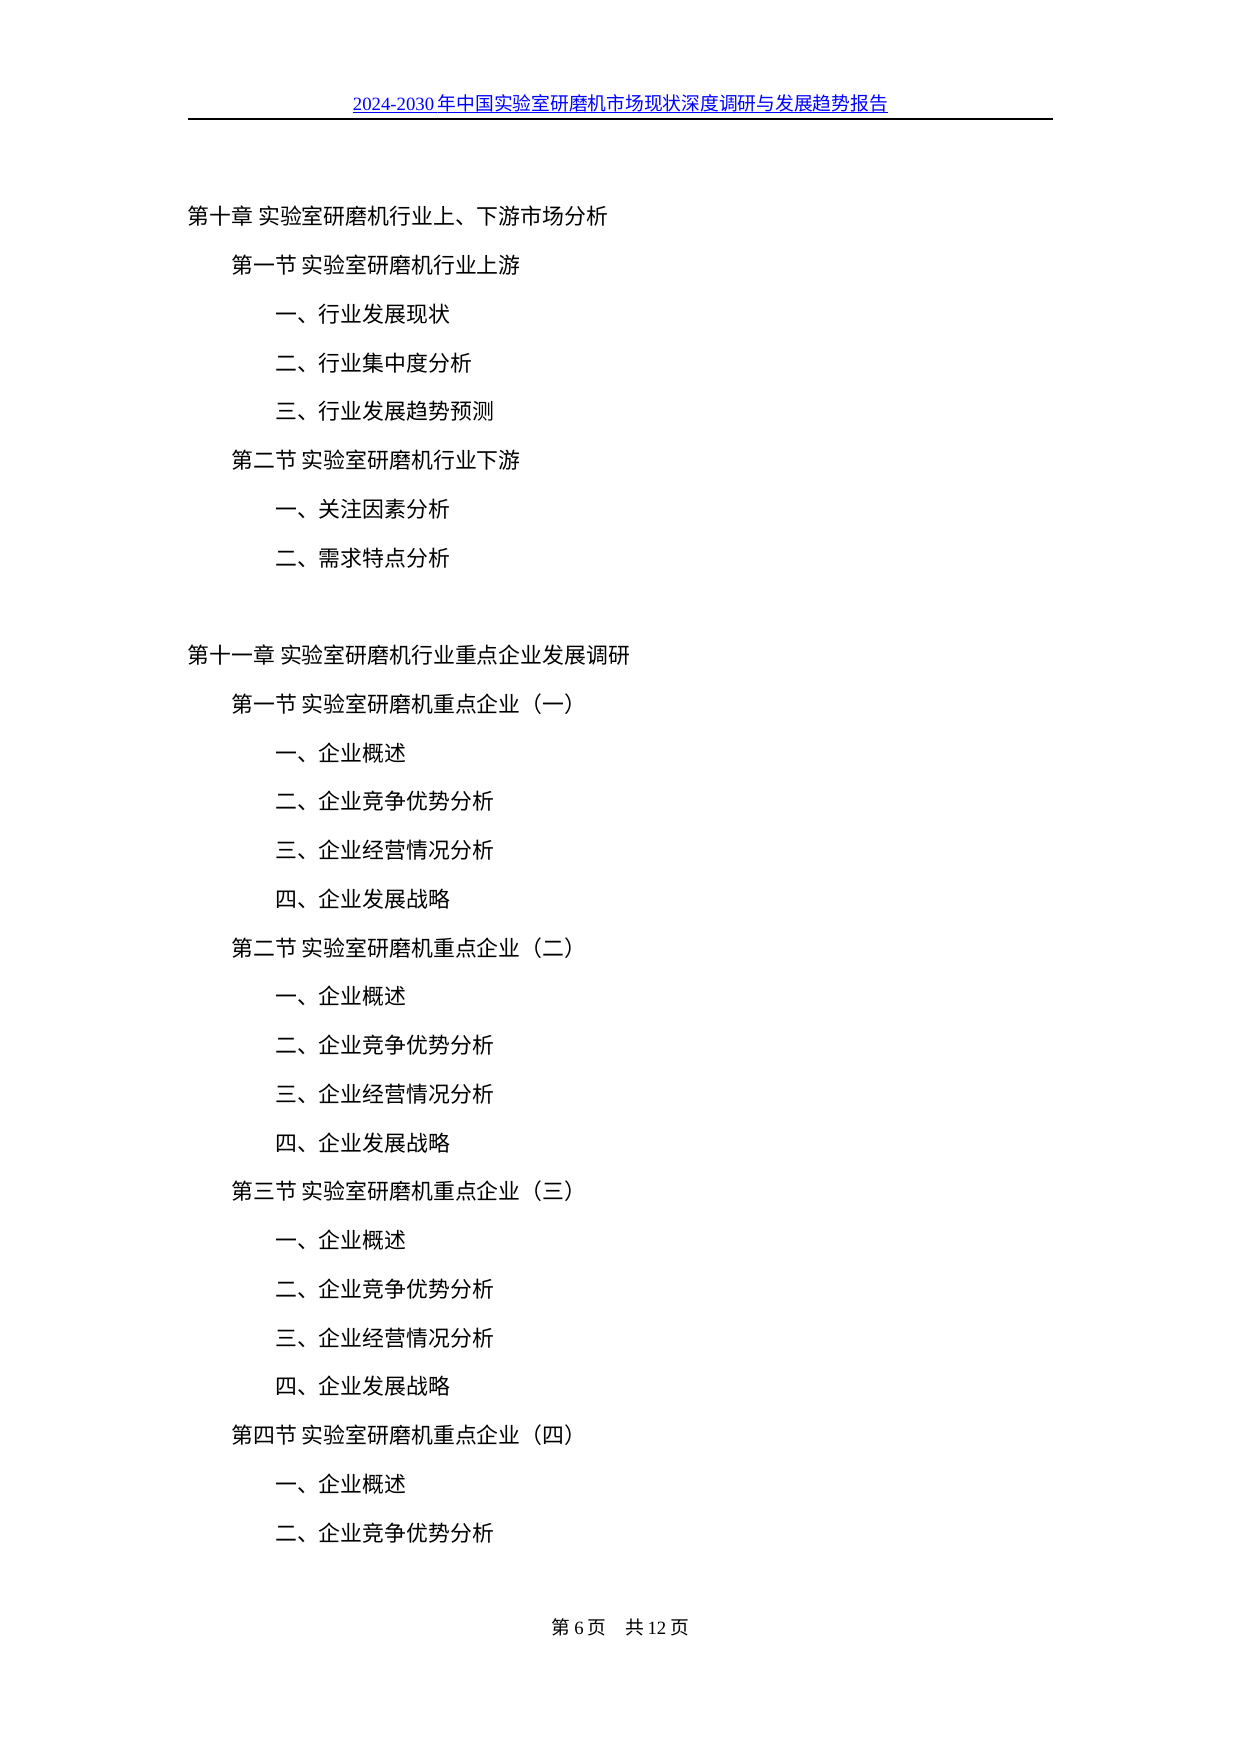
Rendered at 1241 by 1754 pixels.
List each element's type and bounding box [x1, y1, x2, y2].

text [187, 150, 1053, 1548]
